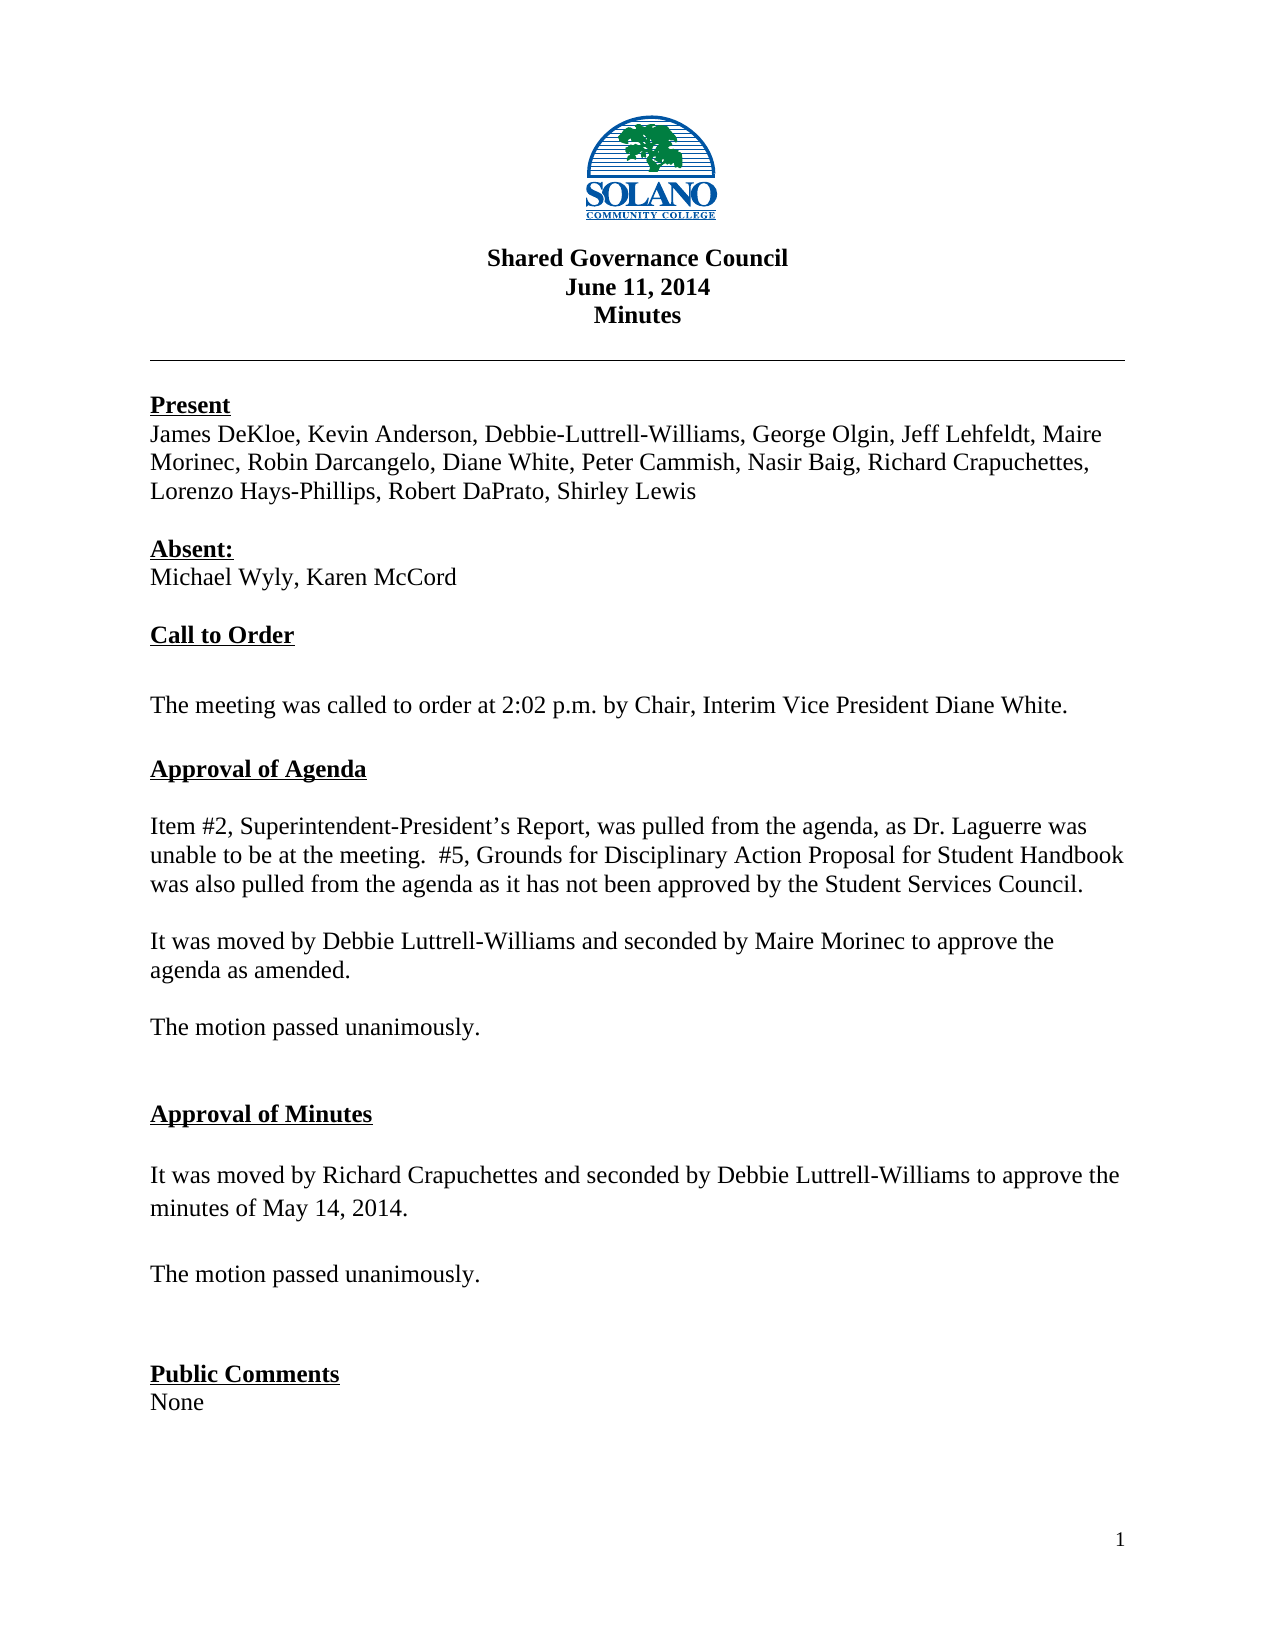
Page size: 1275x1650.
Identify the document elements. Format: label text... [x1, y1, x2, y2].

text The motion passed unanimously. [150, 1012, 1125, 1041]
text Public Comments [150, 1359, 1125, 1387]
text Call to Order [150, 620, 1125, 649]
text Absent: [150, 534, 1125, 562]
text It was moved by Debbie Luttrell-Williams and seconded by Maire Morinec to approve the agenda as amended. [150, 926, 1125, 984]
text Present [150, 390, 1125, 419]
text The motion passed unanimously. [150, 1259, 1125, 1288]
text The meeting was called to order at 2:02 p.m. by Chair, Interim Vice President Diane White. [150, 690, 1125, 719]
text Minutes [150, 301, 1125, 329]
text Approval of Minutes [150, 1099, 1125, 1127]
text It was moved by Richard Crapuchettes and seconded by Debbie Luttrell-Williams to approve the minutes of May 14, 2014. [150, 1161, 1125, 1222]
text Michael Wyly, Karen McCord [150, 562, 1125, 591]
text None [150, 1387, 1125, 1416]
text James DeKloe, Kevin Anderson, Debbie-Luttrell-Williams, George Olgin, Jeff Lehfeldt, Maire Morinec, Robin Darcangelo, Diane White, Peter Cammish, Nasir Baig, Richard Crapuchettes, Lorenzo Hays-Phillips, Robert DaPrato, Shirley Lewis [150, 419, 1125, 505]
text Shared Governance Council [150, 243, 1125, 272]
text Approval of Agenda [150, 754, 1125, 782]
text Item #2, Superintendent-President’s Report, was pulled from the agenda, as Dr. Laguerre was unable to be at the meeting. #5, Grounds for Disciplinary Action Proposal for Student Handbook was also pulled from the agenda as it has not been approved by the Student Services Council. [150, 811, 1125, 897]
text June 11, 2014 [150, 272, 1125, 301]
